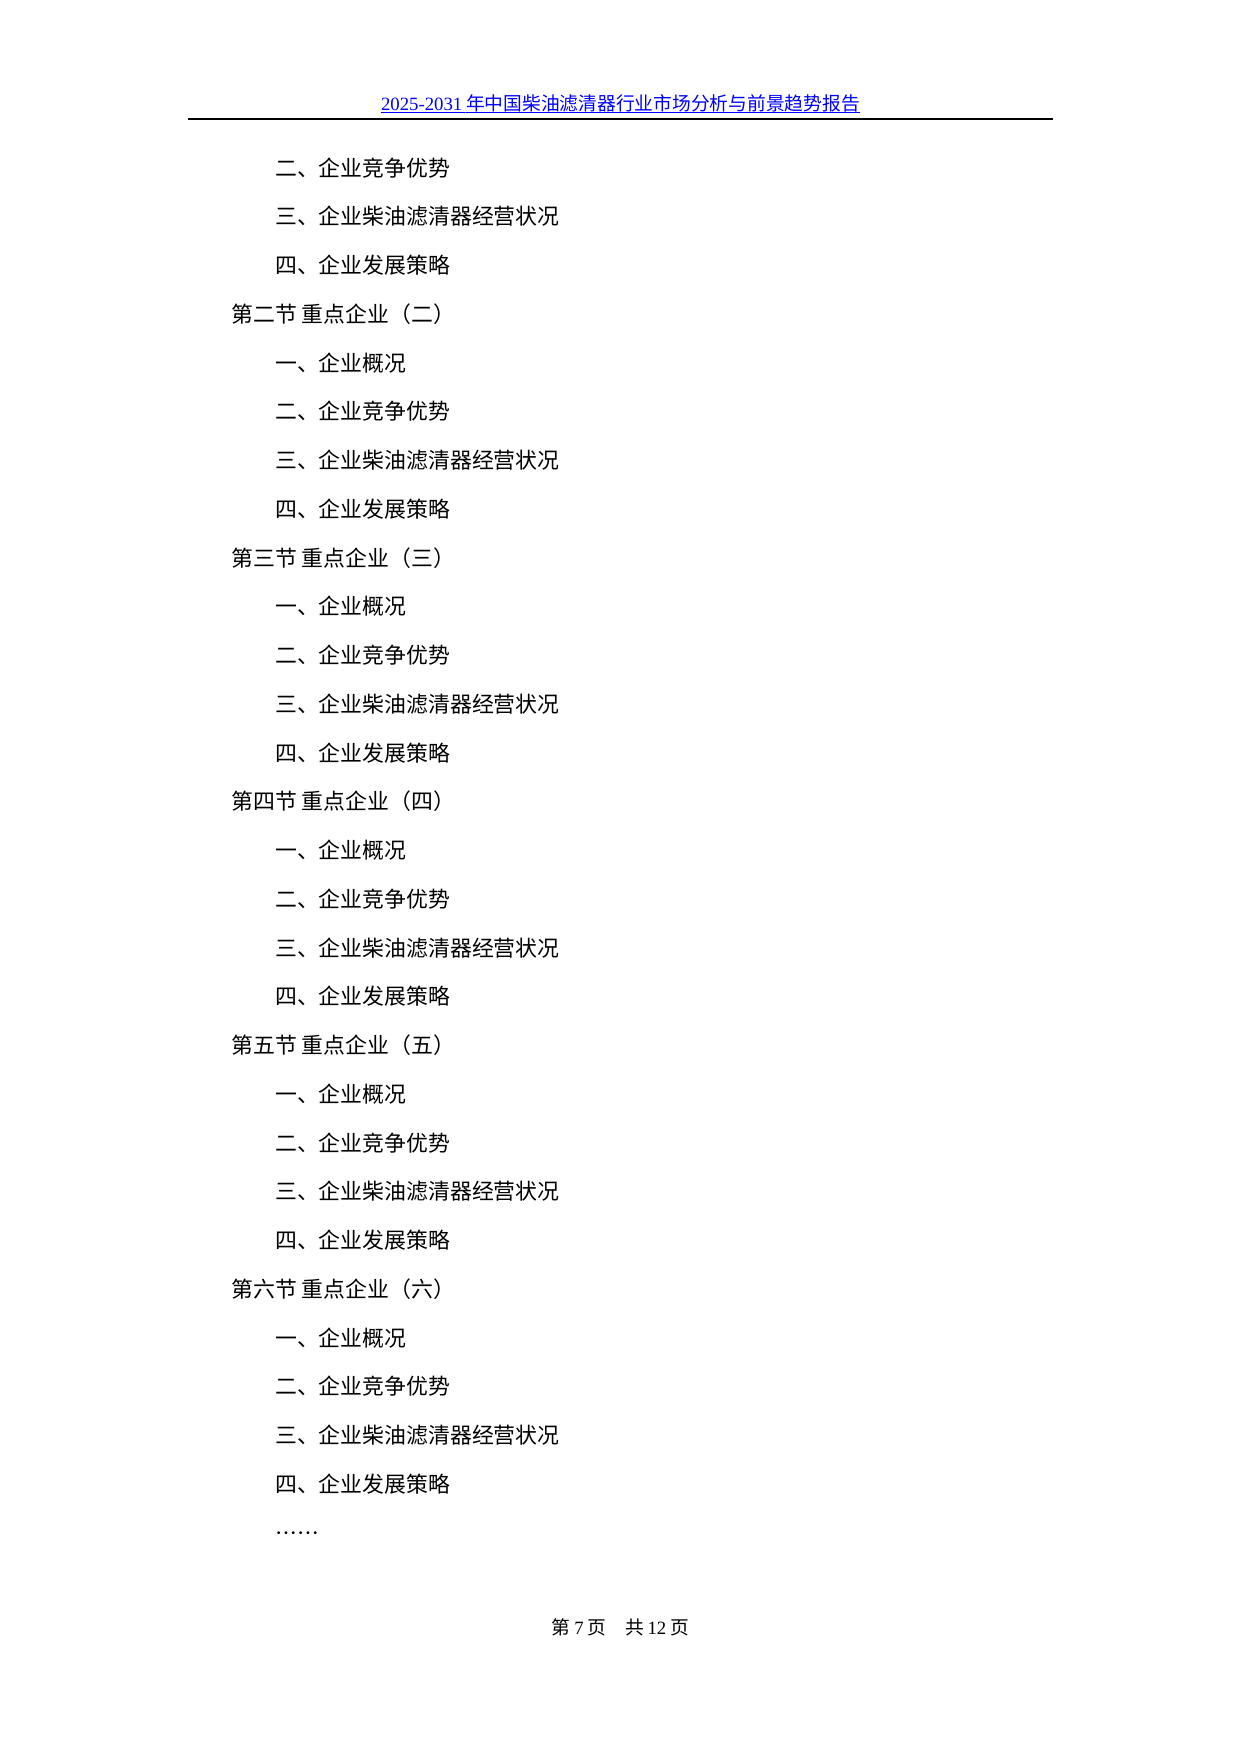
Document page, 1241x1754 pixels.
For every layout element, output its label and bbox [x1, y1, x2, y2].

text [187, 150, 1053, 1548]
